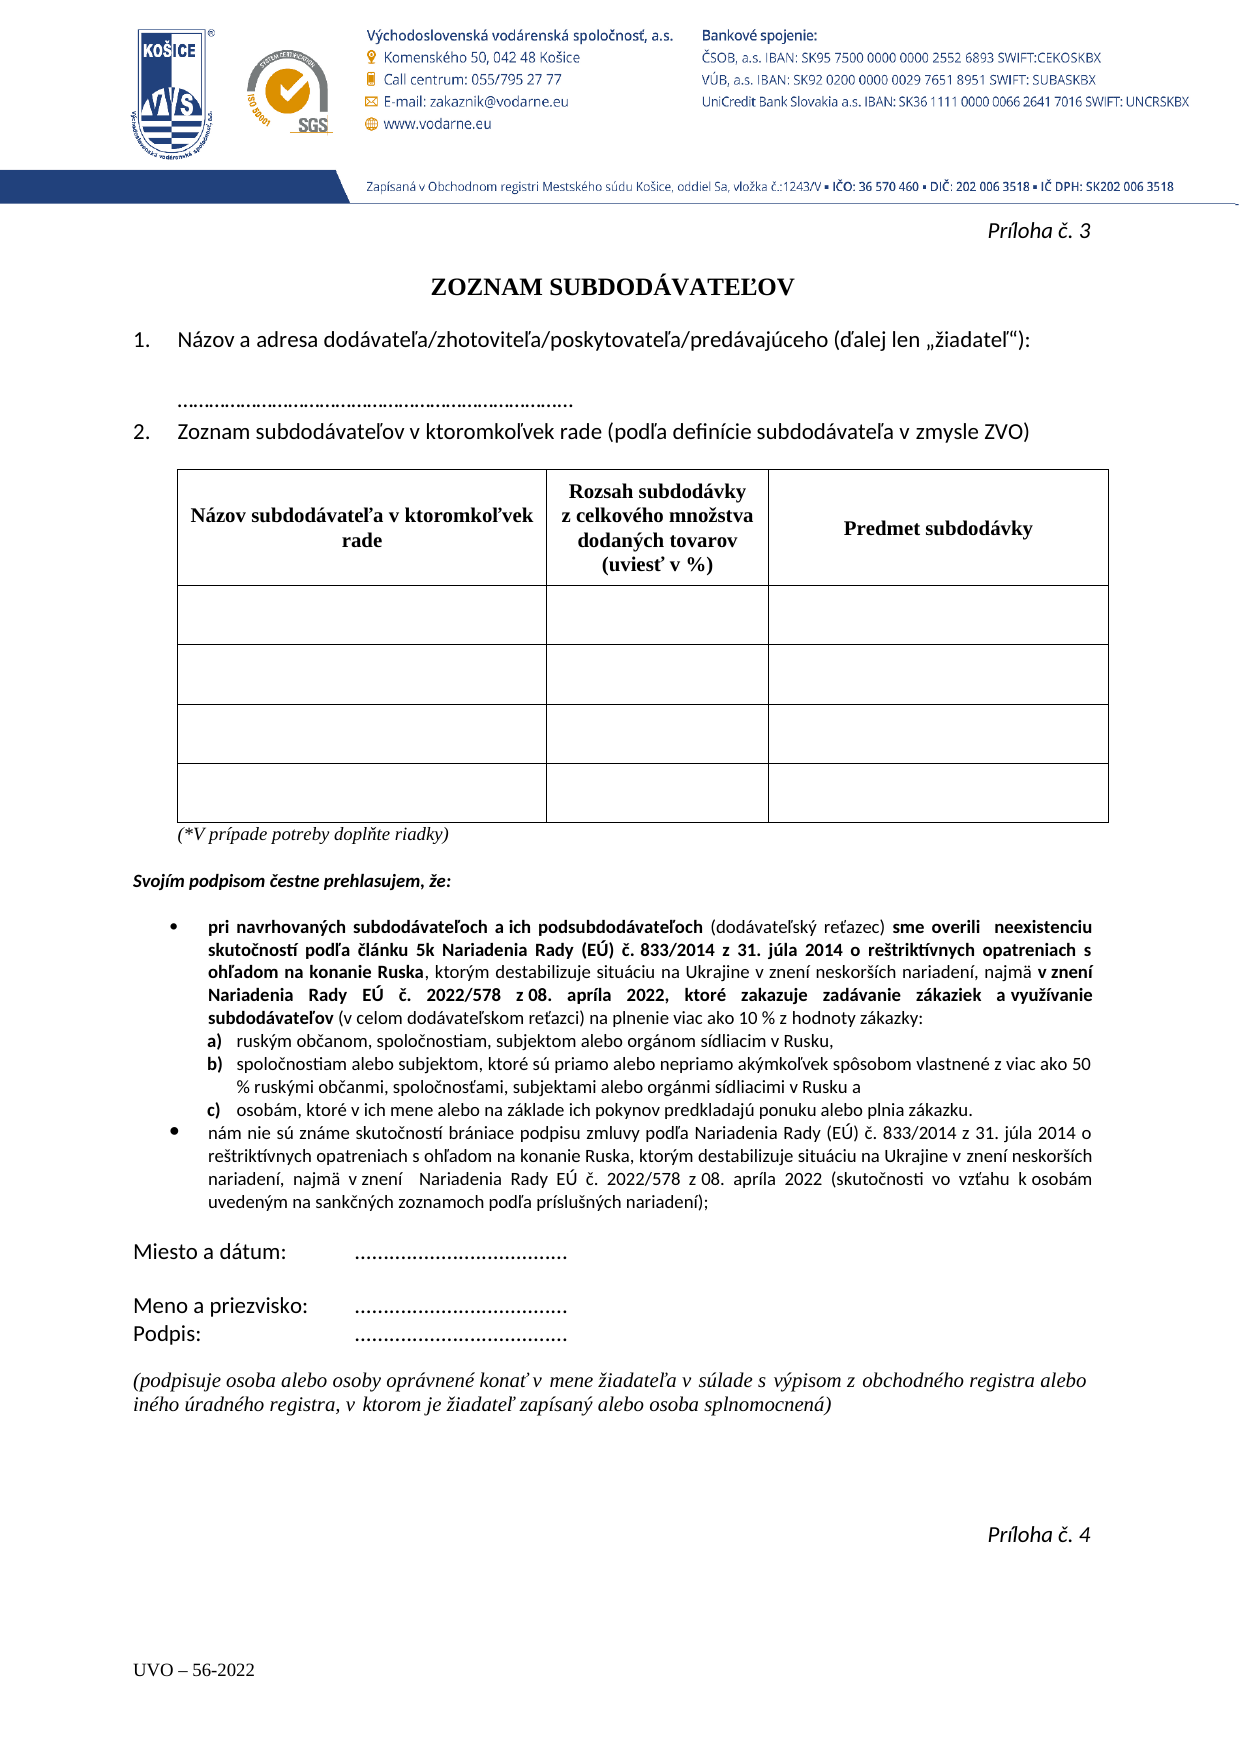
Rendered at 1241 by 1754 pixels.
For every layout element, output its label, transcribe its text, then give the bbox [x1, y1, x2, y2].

table_header Názov subdodávateľa v ktoromkoľvek rade [178, 470, 546, 585]
table_cell [769, 586, 1108, 644]
text Svojím podpisom čestne prehlasujem, že: [133, 869, 1092, 892]
table_cell [547, 645, 768, 703]
table_cell [547, 586, 768, 644]
text Meno a priezvisko: ..................................... [133, 1291, 1092, 1319]
table_cell [547, 705, 768, 763]
list pri navrhovaných subdodávateľoch a ich podsubdodávateľoch (dodávateľský reťazec) sme overili neexistenciu skutočností podľa článku 5k Nariadenia Rady (EÚ) č. 833/2014 z 31. júla 2014 o reštriktívnych opatreniach s ohľadom na konanie Ruska, ktorým destabilizuje situáciu na Ukrajine v znení neskorších nariadení, najmä v znení Nariadenia Rady EÚ č. 2022/578 z 08. apríla 2022, ktoré zakazuje zadávanie zákaziek a využívanie subdodávateľov (v celom dodávateľskom reťazci) na plnenie viac ako 10 % z hodnoty zákazky: [170, 915, 1092, 1029]
list Názov a adresa dodávateľa/zhotoviteľa/poskytovateľa/predávajúceho (ďalej len „žiadateľ“): [133, 325, 1092, 353]
text Miesto a dátum: ..................................... [133, 1237, 1092, 1265]
text (podpisuje osoba alebo osoby oprávnené konať v mene žiadateľa v súlade s výpisom z obchodného registra alebo iného úradného registra, v ktorom je žiadateľ zapísaný alebo osoba splnomocnená) [133, 1368, 1092, 1416]
list osobám, ktoré v ich mene alebo na základe ich pokynov predkladajú ponuku alebo plnia zákazku. [207, 1098, 1092, 1121]
table_cell [769, 705, 1108, 763]
list spoločnostiam alebo subjektom, ktoré sú priamo alebo nepriamo akýmkoľvek spôsobom vlastnené z viac ako 50 % ruskými občanmi, spoločnosťami, subjektami alebo orgánmi sídliacimi v Rusku a [207, 1052, 1092, 1098]
text Podpis: ..................................... [133, 1319, 1092, 1347]
table_cell [769, 645, 1108, 703]
text ZOZNAM subdodávateľOV [133, 272, 1092, 301]
list Zoznam subdodávateľov v ktoromkoľvek rade (podľa definície subdodávateľa v zmysle ZVO) [133, 417, 1092, 445]
table_cell [178, 645, 546, 703]
table_cell [547, 764, 768, 822]
table_cell [178, 705, 546, 763]
list nám nie sú známe skutočností brániace podpisu zmluvy podľa Nariadenia Rady (EÚ) č. 833/2014 z 31. júla 2014 o reštriktívnych opatreniach s ohľadom na konanie Ruska, ktorým destabilizuje situáciu na Ukrajine v znení neskorších nariadení, najmä v znení Nariadenia Rady EÚ č. 2022/578 z 08. apríla 2022 (skutočnosti vo vzťahu k osobám uvedeným na sankčných zoznamoch podľa príslušných nariadení); [170, 1121, 1092, 1213]
list ruským občanom, spoločnostiam, subjektom alebo orgánom sídliacim v Rusku, [207, 1029, 1092, 1052]
text Príloha č. 3 [133, 216, 1092, 244]
table_header Predmet subdodávky [769, 470, 1108, 585]
table_cell [178, 764, 546, 822]
list ………………………………………………………………... [177, 385, 1092, 413]
table_cell [178, 586, 546, 644]
picture [0, 0, 1239, 216]
text (*V prípade potreby doplňte riadky) [177, 823, 1092, 845]
table_header Rozsah subdodávky z celkového množstva dodaných tovarov (uviesť v %) [547, 470, 768, 585]
text Príloha č. 4 [133, 1520, 1092, 1548]
table_cell [769, 764, 1108, 822]
